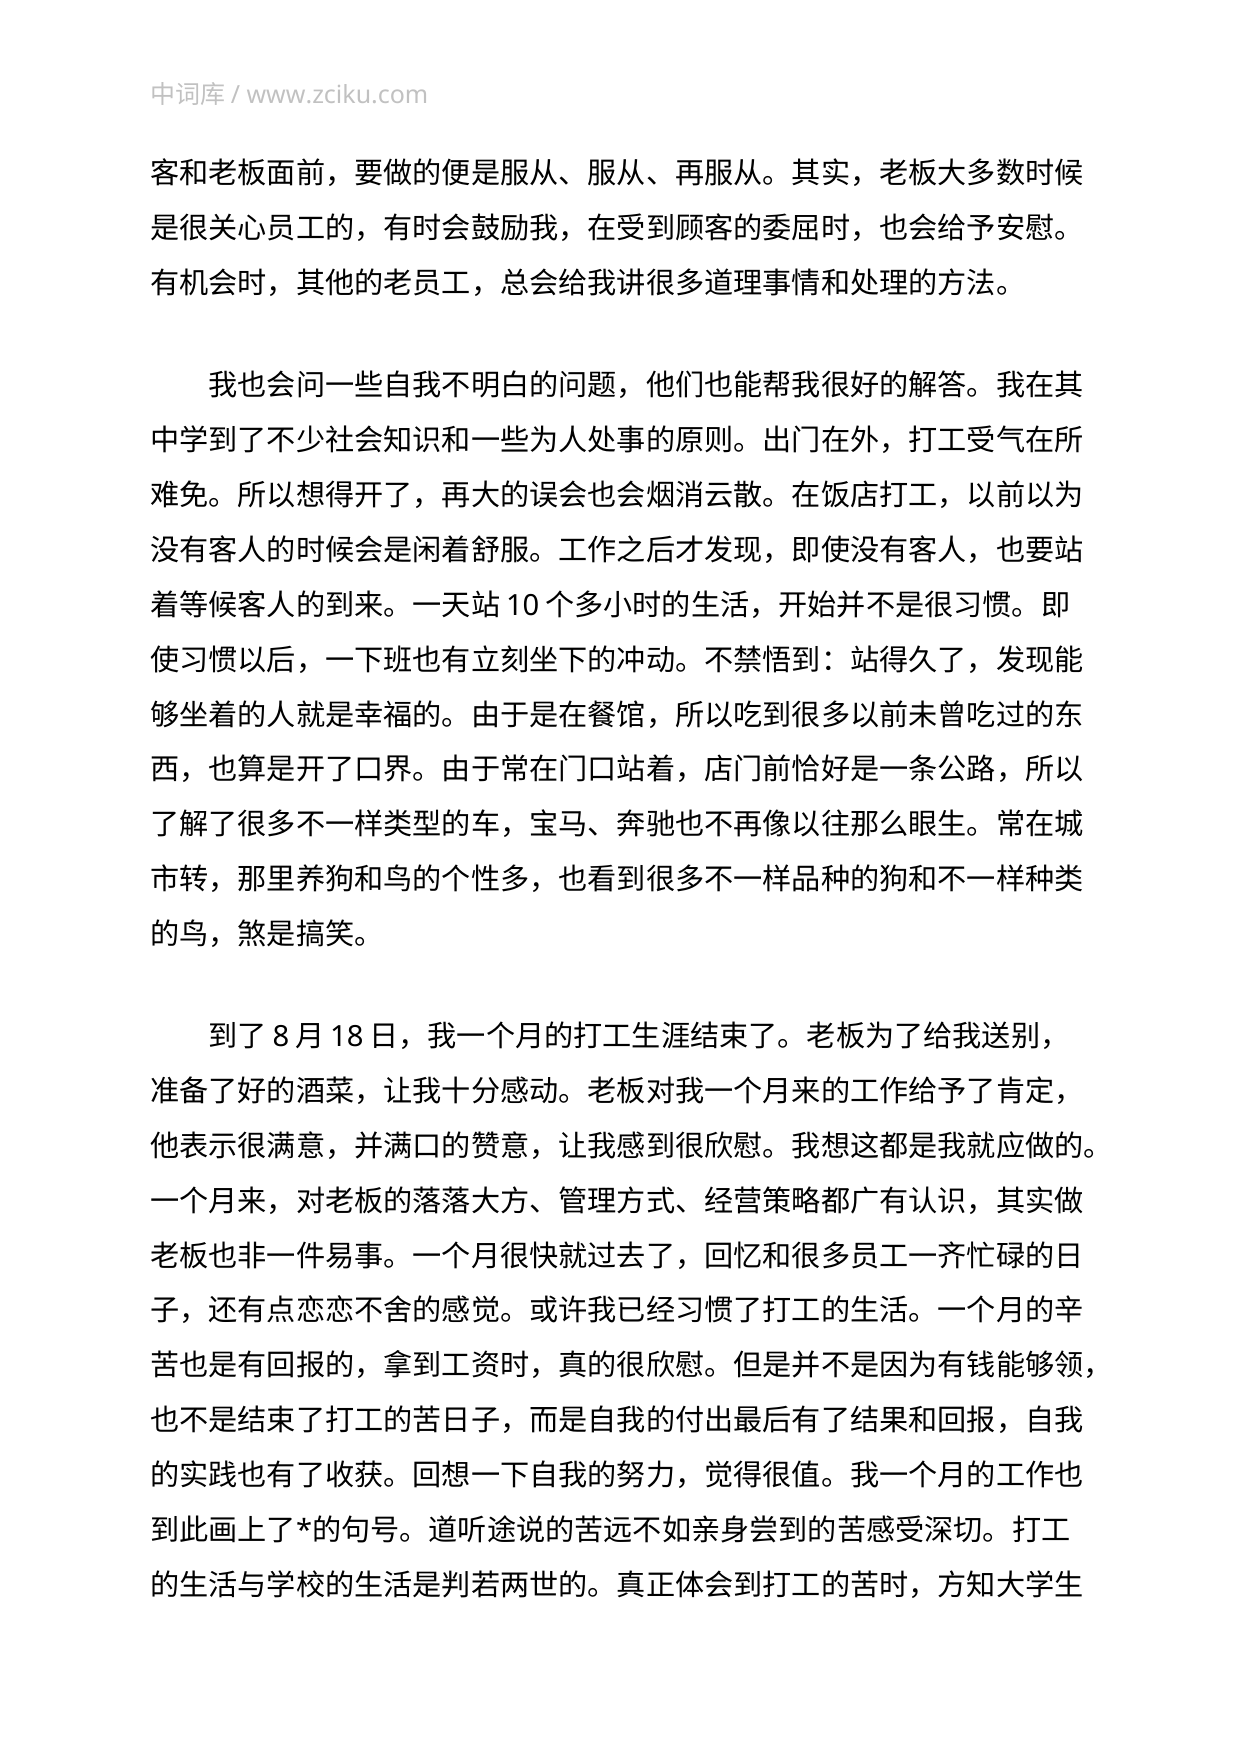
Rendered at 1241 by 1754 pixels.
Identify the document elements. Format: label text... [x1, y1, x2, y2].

text 我也会问一些自我不明白的问题，他们也能帮我很好的解答。我在其中学到了不少社会知识和一些为人处事的原则。出门在外，打工受气在所难免。所以想得开了，再大的误会也会烟消云散。在饭店打工，以前以为没有客人的时候会是闲着舒服。工作之后才发现，即使没有客人，也要站着等候客人的到来。一天站10个多小时的生活，开始并不是很习惯。即使习惯以后，一下班也有立刻坐下的冲动。不禁悟到：站得久了，发现能够坐着的人就是幸福的。由于是在餐馆，所以吃到很多以前未曾吃过的东西，也算是开了口界。由于常在门口站着，店门前恰好是一条公路，所以了解了很多不一样类型的车，宝马、奔驰也不再像以往那么眼生。常在城市转，那里养狗和鸟的个性多，也看到很多不一样品种的狗和不一样种类的鸟，煞是搞笑。 [150, 362, 1090, 953]
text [150, 150, 1090, 302]
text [150, 1012, 1090, 1604]
